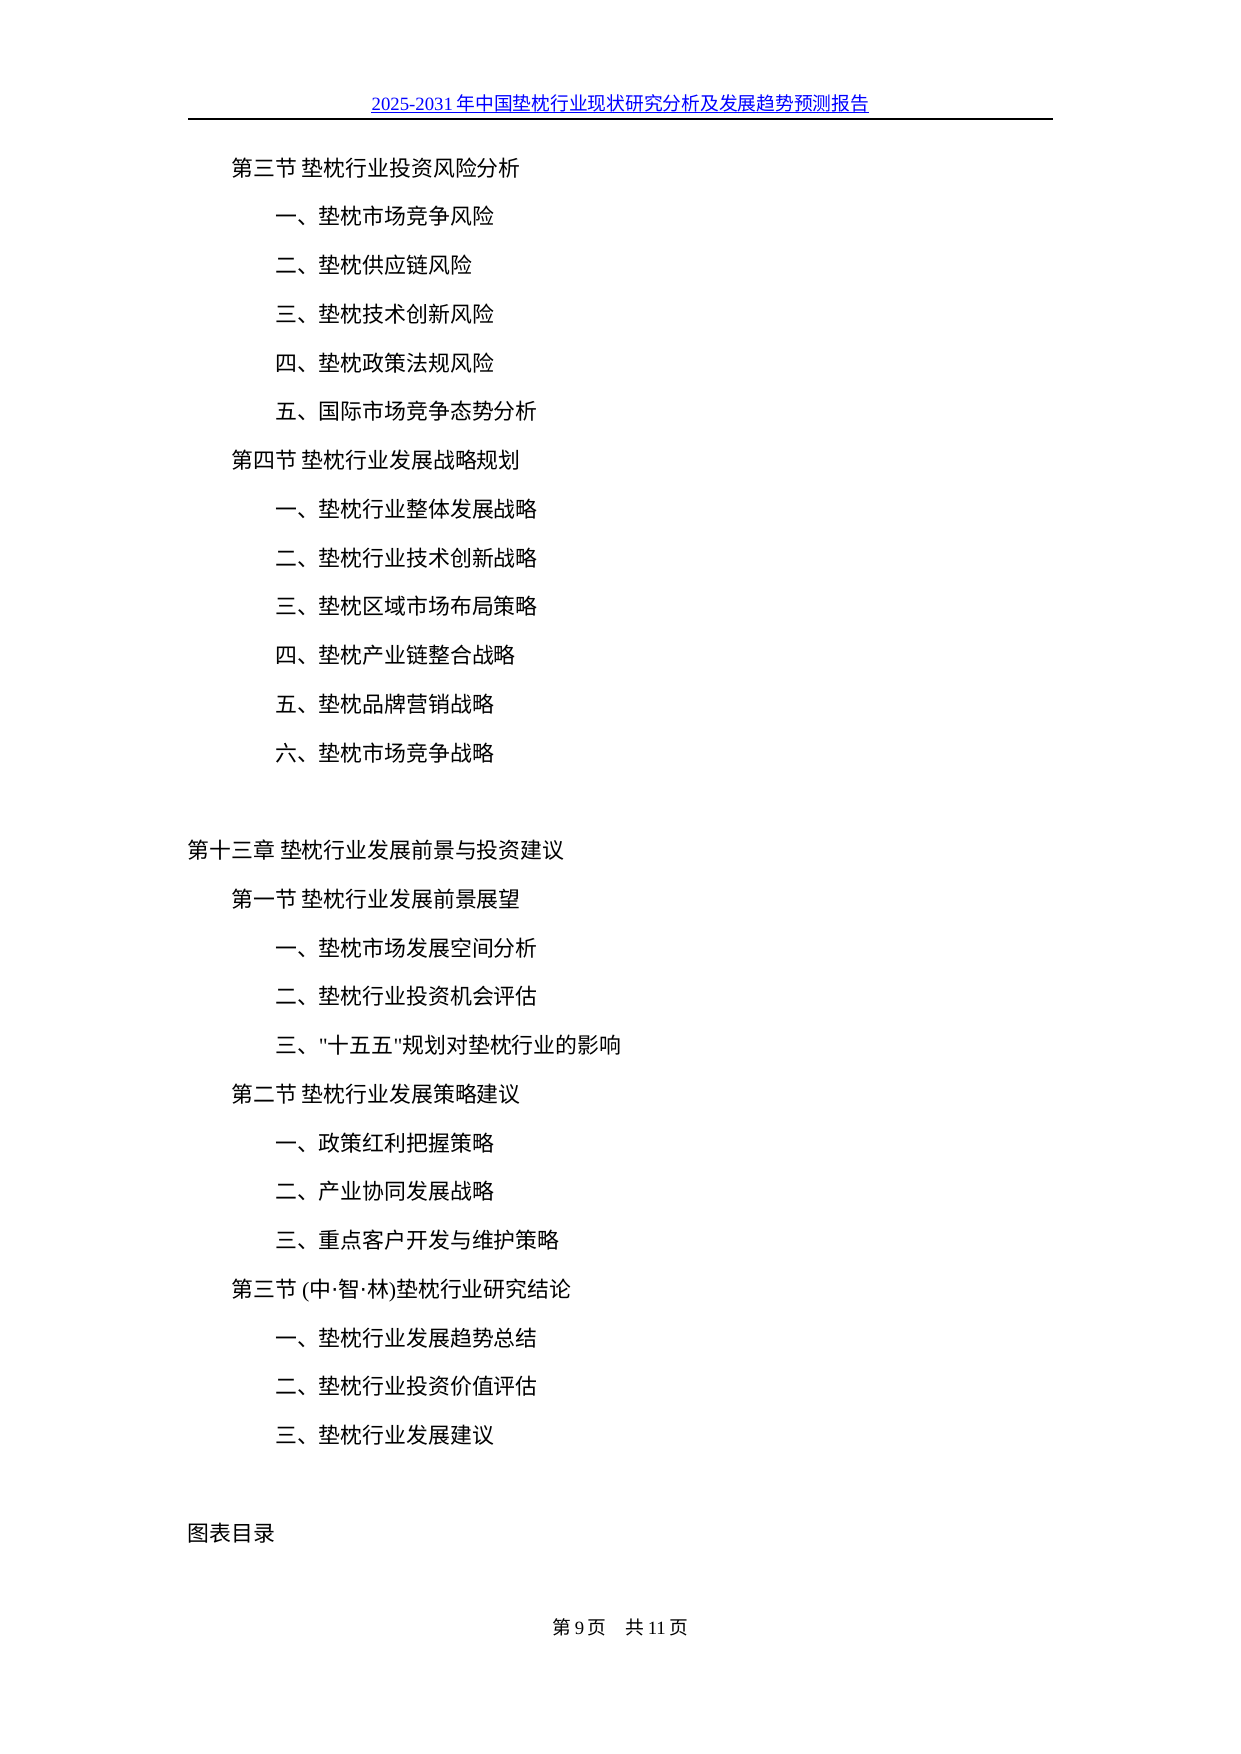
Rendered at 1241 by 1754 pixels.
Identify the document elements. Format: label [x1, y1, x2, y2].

text [187, 150, 1053, 1548]
